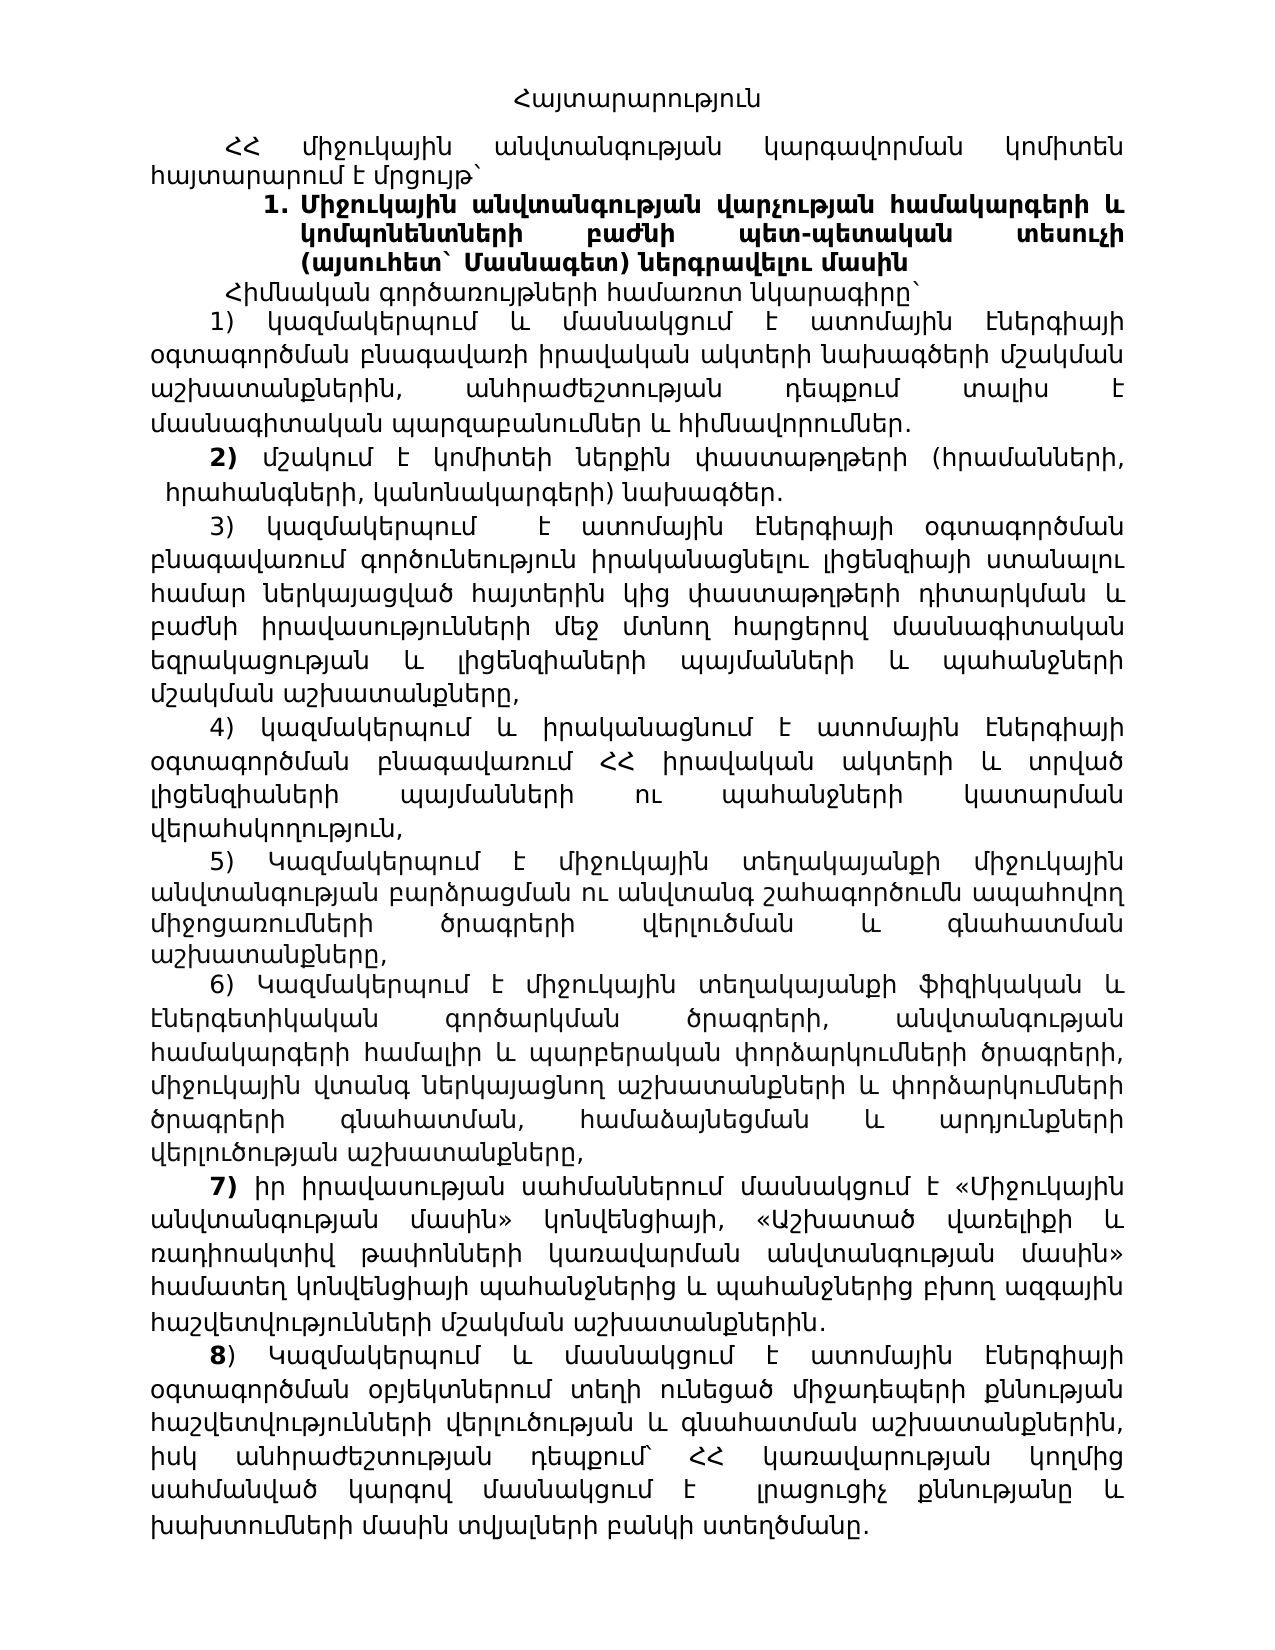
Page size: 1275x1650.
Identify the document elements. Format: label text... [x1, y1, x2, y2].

text 8) Կազմակերպում և մասնակցում է ատոմային էներգիայի օգտագործման օբյեկտներում տեղի ունեցած միջադեպերի քննության հաշվետվությունների վերլուծության և գնահատման աշխատանքներին, իսկ անհրաժեշտության դեպքում՝ ՀՀ կառավարության կողմից սահմանված կարգով մասնակցում է լրացուցիչ քննությանը և խախտումների մասին տվյալների բանկի ստեղծմանը․ [150, 1341, 1125, 1540]
text 6) Կազմակերպում է միջուկային տեղակայանքի ֆիզիկական և էներգետիկական գործարկման ծրագրերի, անվտանգության համակարգերի համալիր և պարբերական փորձարկումների ծրագրերի, միջուկային վտանգ ներկայացնող աշխատանքների և փորձարկումների ծրագրերի գնահատման, համաձայնեցման և արդյունքների վերլուծության աշխատանքները, [150, 971, 1125, 1167]
text 7) իր իրավասության սահմաններում մասնակցում է «Միջուկային անվտանգության մասին» կոնվենցիայի, «Աշխատած վառելիքի և ռադիոակտիվ թափոնների կառավարման անվտանգության մասին» համատեղ կոնվենցիայի պահանջներից և պահանջներից բխող ազգային հաշվետվությունների մշակման աշխատանքներին․ [150, 1172, 1125, 1337]
text Հիմնական գործառույթների համառոտ նկարագիրը` [150, 278, 1125, 307]
text Հայտարարություն [150, 84, 1125, 113]
text 3) կազմակերպում է ատոմային էներգիայի օգտագործման բնագավառում գործունեություն իրականացնելու լիցենզիայի ստանալու համար ներկայացված հայտերին կից փաստաթղթերի դիտարկման և բաժնի իրավասությունների մեջ մտնող հարցերով մասնագիտական եզրակացության և լիցենզիաների պայմանների և պահանջների մշակման աշխատանքները, [150, 512, 1125, 709]
text ՀՀ միջուկային անվտանգության կարգավորման կոմիտեն հայտարարում է մրցույթ` [150, 132, 1125, 190]
list Միջուկային անվտանգության վարչության համակարգերի և կոմպոնենտների բաժնի պետ-պետական տեսուչի (այսուհետ` Մասնագետ) ներգրավելու մասին [262, 190, 1125, 278]
text 5) Կազմակերպում է միջուկային տեղակայանքի միջուկային անվտանգության բարձրացման ու անվտանգ շահագործումն ապահովող միջոցառումների ծրագրերի վերլուծման և գնահատման աշխատանքները, [150, 847, 1125, 969]
text 4) կազմակերպում և իրականացնում է ատոմային էներգիայի օգտագործման բնագավառում ՀՀ իրավական ակտերի և տրված լիցենզիաների պայմանների ու պահանջների կատարման վերահսկողություն, [150, 713, 1125, 843]
list 1) կազմակերպում և մասնակցում է ատոմային էներգիայի օգտագործման բնագավառի իրավական ակտերի նախագծերի մշակման աշխատանքներին, անհրաժեշտության դեպքում տալիս է մասնագիտական պարզաբանումներ և հիմնավորումներ․ [150, 307, 1125, 438]
text 2) մշակում է կոմիտեի ներքին փաստաթղթերի (հրամանների, հրահանգների, կանոնակարգերի) նախագծեր․ [165, 443, 1125, 507]
